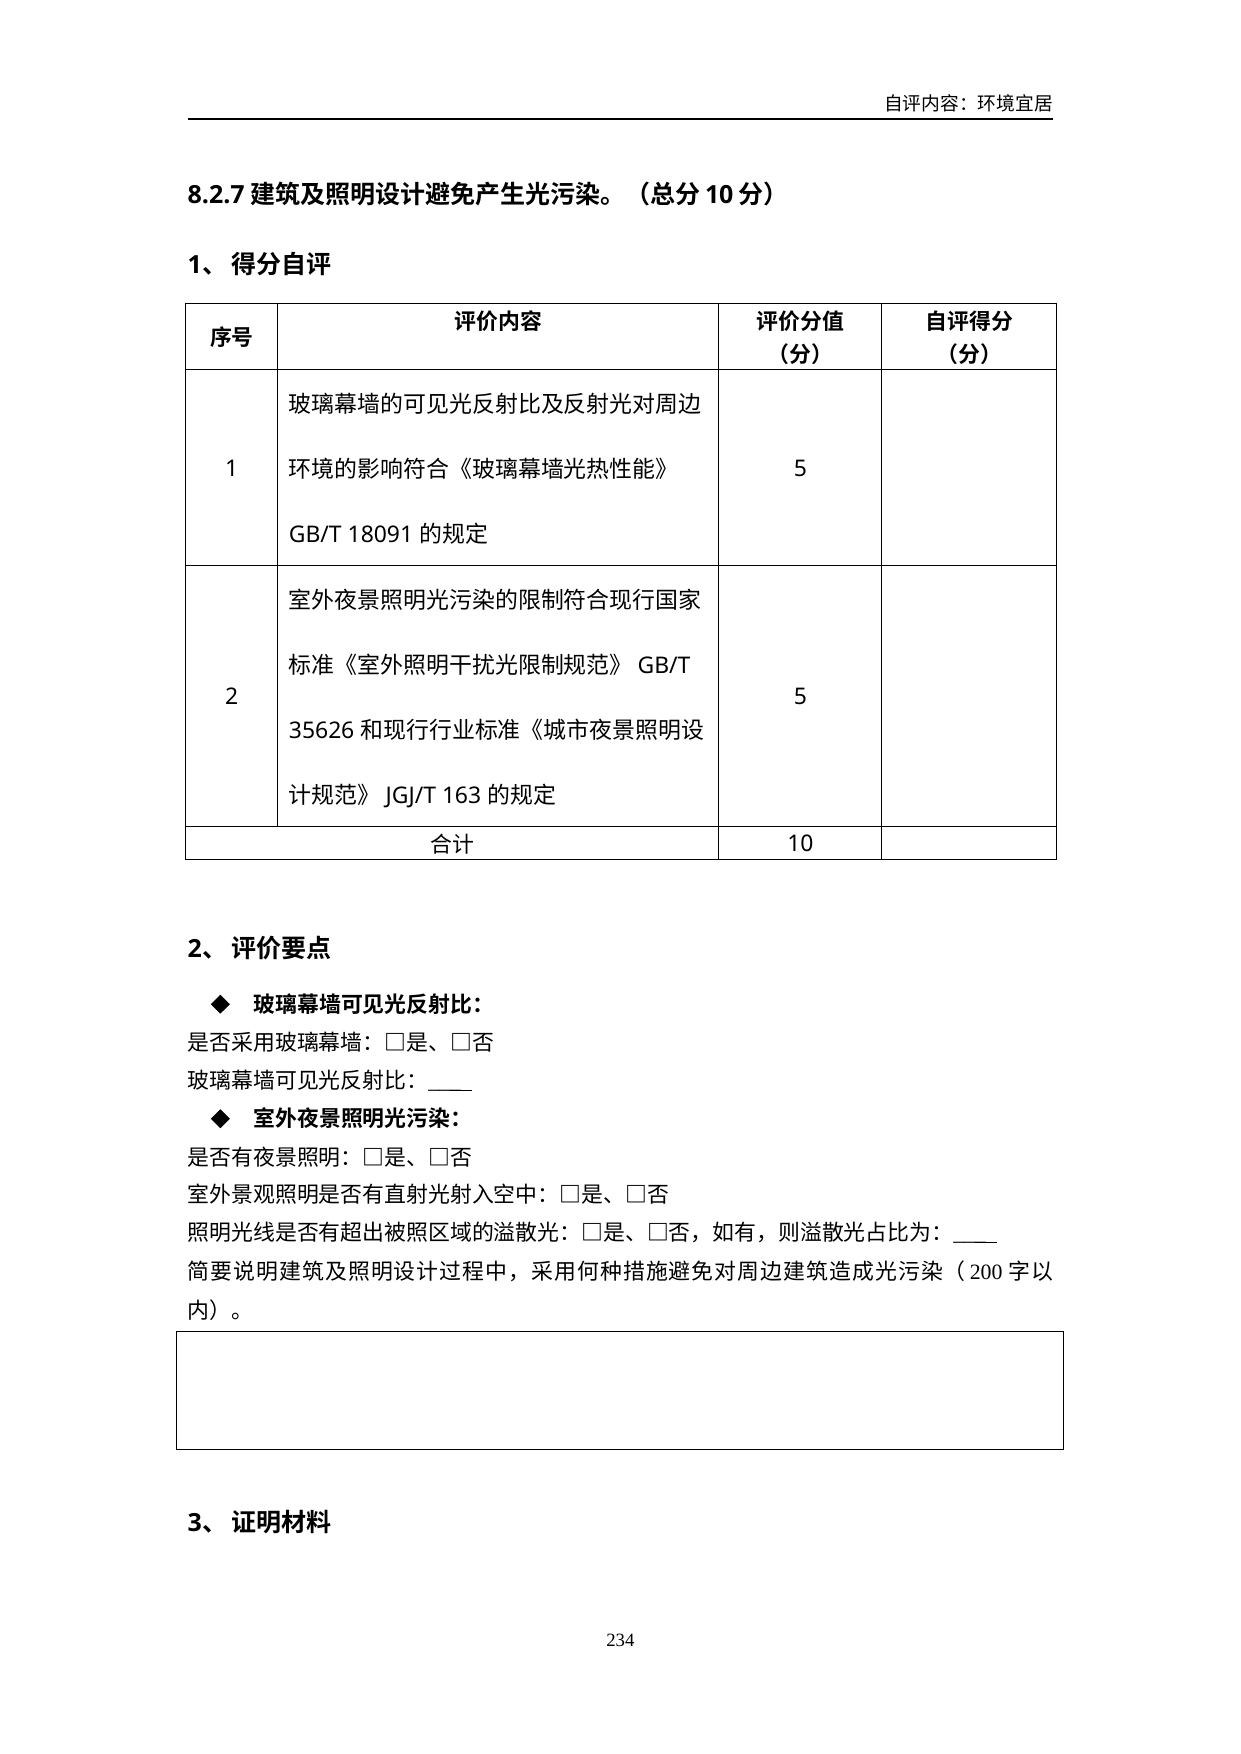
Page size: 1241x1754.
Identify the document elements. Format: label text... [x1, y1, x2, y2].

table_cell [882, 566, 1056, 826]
text 室外景观照明是否有直射光射入空中：□是、□否 [187, 1177, 1053, 1209]
text 照明光线是否有超出被照区域的溢散光：□是、□否，如有，则溢散光占比为：___ [187, 1215, 1053, 1247]
subtitle 8.2.7建筑及照明设计避免产生光污染。（总分10分） [187, 174, 1053, 211]
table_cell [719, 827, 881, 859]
text 是否有夜景照明：□是、□否 [187, 1139, 1053, 1171]
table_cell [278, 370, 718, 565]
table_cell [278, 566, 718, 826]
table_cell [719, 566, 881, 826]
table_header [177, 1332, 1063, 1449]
list 评价要点 [187, 914, 1053, 979]
text 是否采用玻璃幕墙：□是、□否 [187, 1025, 1053, 1057]
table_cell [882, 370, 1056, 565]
list 室外夜景照明光污染： [209, 1101, 1053, 1133]
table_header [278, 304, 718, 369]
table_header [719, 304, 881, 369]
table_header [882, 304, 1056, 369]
list 得分自评 [187, 230, 1053, 295]
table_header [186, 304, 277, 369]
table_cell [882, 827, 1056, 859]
text 简要说明建筑及照明设计过程中，采用何种措施避免对周边建筑造成光污染（200字以内）。 [187, 1253, 1053, 1325]
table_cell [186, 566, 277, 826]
list 证明材料 [187, 1488, 1053, 1553]
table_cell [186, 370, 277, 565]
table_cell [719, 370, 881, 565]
text 玻璃幕墙可见光反射比：___ [187, 1063, 1053, 1094]
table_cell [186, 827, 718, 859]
list 玻璃幕墙可见光反射比： [209, 986, 1053, 1019]
